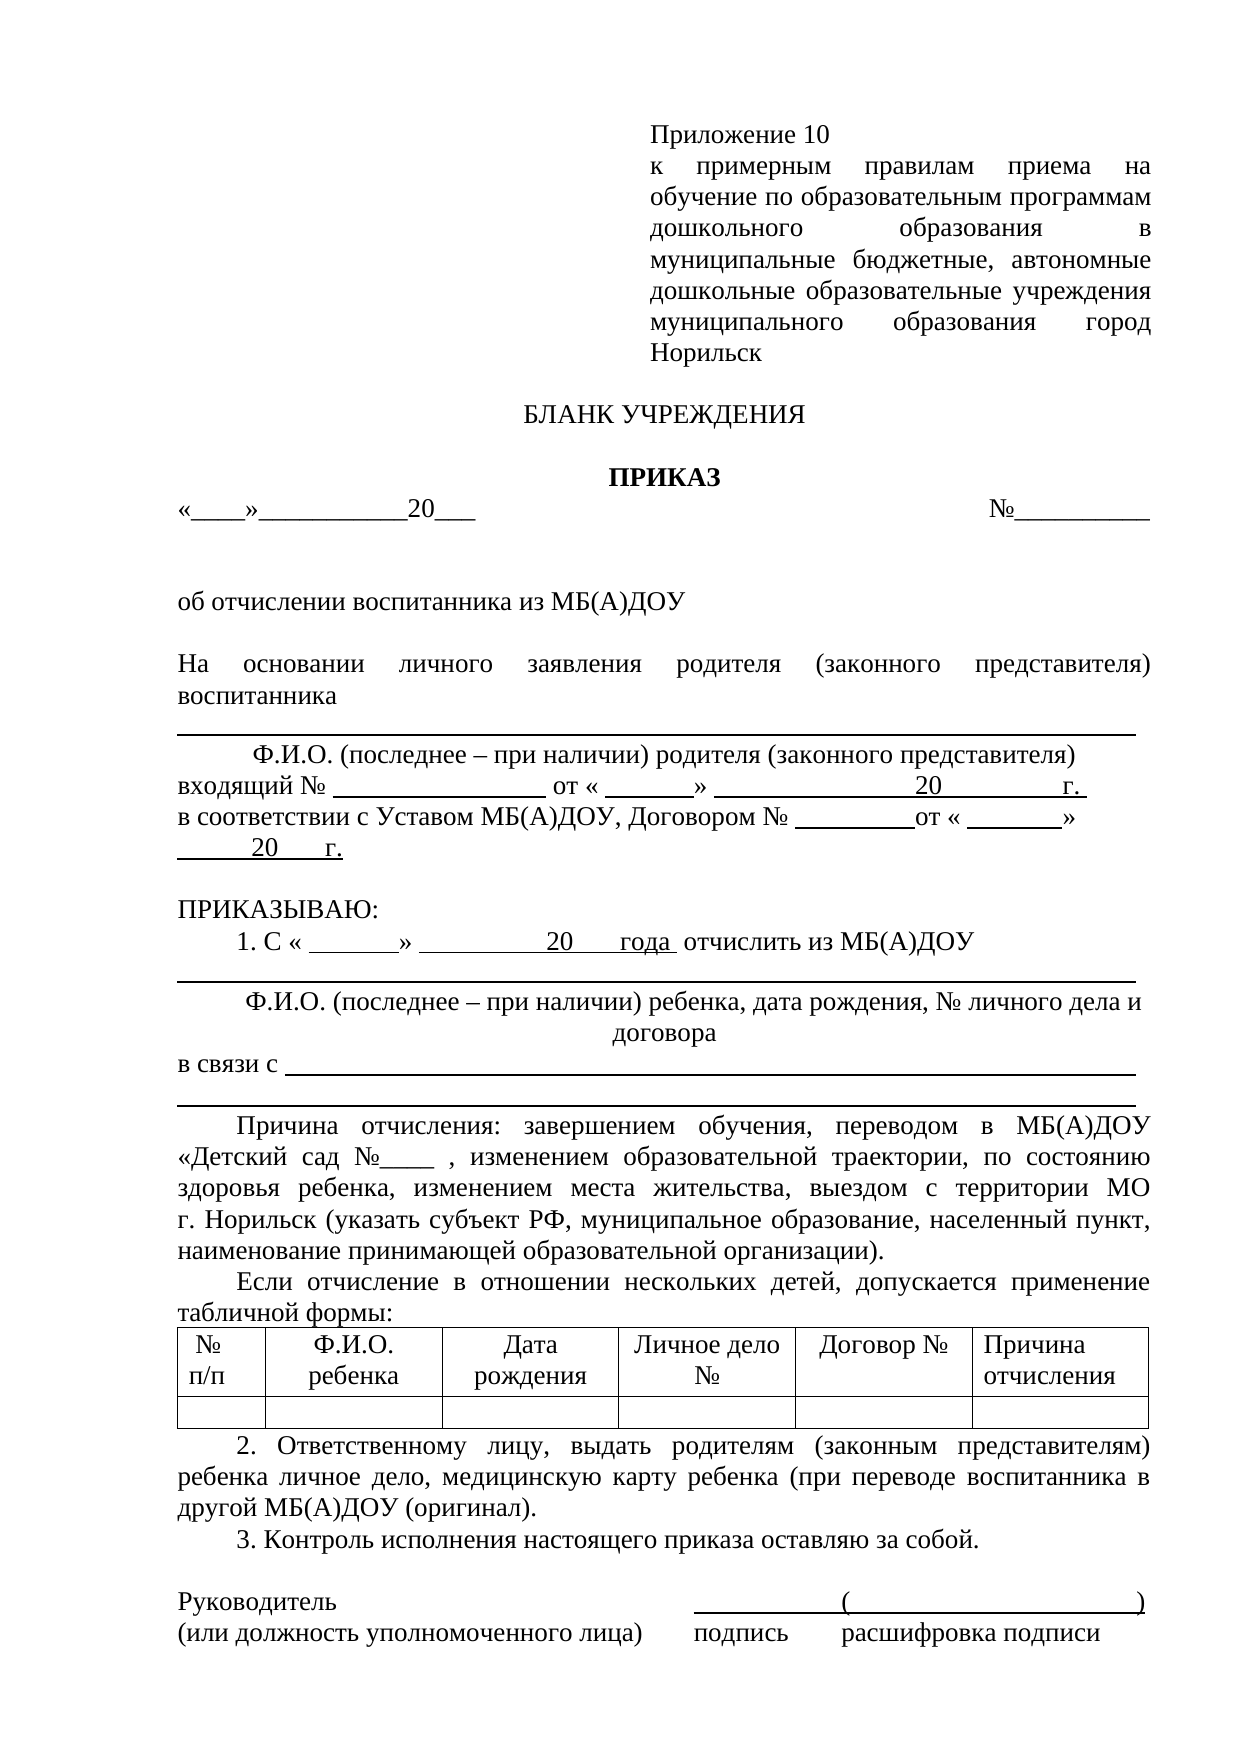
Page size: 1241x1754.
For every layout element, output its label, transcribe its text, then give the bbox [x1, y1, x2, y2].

table_cell [266, 1397, 442, 1428]
text 2. Ответственному лицу, выдать родителям (законным представителям) ребенка личное дело, медицинскую карту ребенка (при переводе воспитанника в другой МБ(А)ДОУ (оригинал). [177, 1429, 1152, 1523]
list входящий № от « » 20 г. [177, 769, 1152, 800]
text БЛАНК УЧРЕЖДЕНИЯ [177, 398, 1152, 429]
text Если отчисление в отношении нескольких детей, допускается применение табличной формы: [177, 1265, 1152, 1327]
text Причина отчисления: завершением обучения, переводом в МБ(А)ДОУ «Детский сад №____ , изменением образовательной траектории, по состоянию здоровья ребенка, изменением места жительства, выездом с территории МО г. Норильск (указать субъект РФ, муниципальное образование, населенный пункт, наименование принимающей образовательной организации). [177, 1109, 1152, 1265]
table_header Договор № [796, 1328, 972, 1396]
text ПРИКАЗЫВАЮ: [177, 894, 1152, 925]
text «____»___________20___ №__________ [177, 492, 1152, 523]
list Ф.И.О. (последнее – при наличии) родителя (законного представителя) [177, 738, 1152, 769]
table_cell [796, 1397, 972, 1428]
table_cell [178, 1397, 265, 1428]
table_cell [619, 1397, 795, 1428]
text Руководитель ( ) [177, 1585, 1152, 1616]
text 3. Контроль исполнения настоящего приказа оставляю за собой. [177, 1523, 1152, 1554]
text На основании личного заявления родителя (законного представителя) воспитанника [177, 648, 1152, 710]
text ПРИКАЗ [177, 461, 1152, 492]
text об отчислении воспитанника из МБ(А)ДОУ [177, 585, 1152, 616]
text в связи с [177, 1047, 1152, 1109]
table_cell [443, 1397, 618, 1428]
table_header Причина отчисления [973, 1328, 1148, 1396]
text 1. С « » 20 года отчислить из МБ(А)ДОУ [177, 925, 1152, 956]
table_header Личное дело № [619, 1328, 795, 1396]
text к примерным правилам приема на обучение по образовательным программам дошкольного образования в муниципальные бюджетные, автономные дошкольные образовательные учреждения муниципального образования город Норильск [650, 149, 1152, 367]
text Ф.И.О. (последнее – при наличии) ребенка, дата рождения, № личного дела и договора [177, 985, 1152, 1047]
table_header № п/п [178, 1328, 265, 1396]
table_cell [973, 1397, 1148, 1428]
table_header Ф.И.О. ребенка [266, 1328, 442, 1396]
text в соответствии с Уставом МБ(А)ДОУ, Договором № от « » 20 г. [177, 800, 1152, 862]
text (или должность уполномоченного лица) подпись расшифровка подписи [177, 1616, 1152, 1647]
text Приложение 10 [650, 118, 1152, 149]
table_header Дата рождения [443, 1328, 618, 1396]
